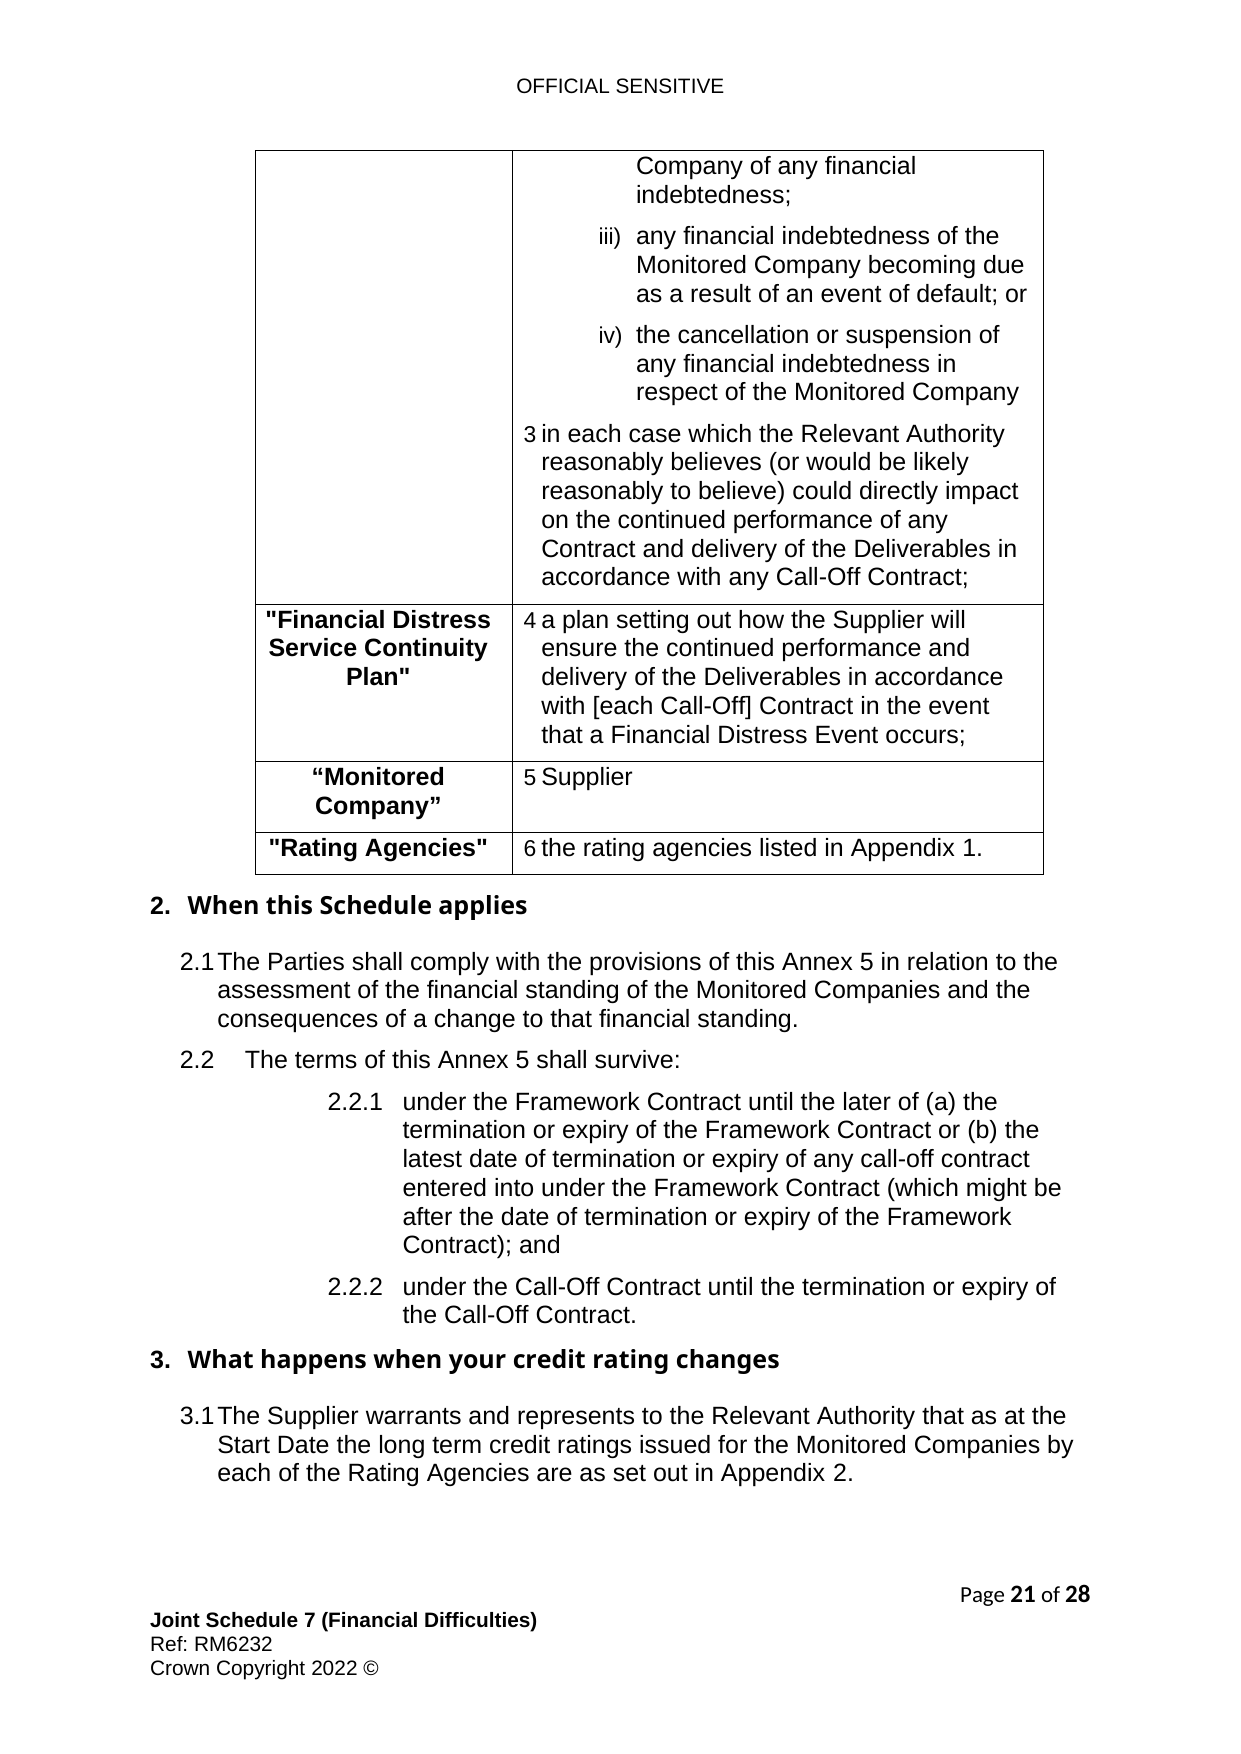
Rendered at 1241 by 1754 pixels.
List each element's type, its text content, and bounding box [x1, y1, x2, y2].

list The Supplier warrants and represents to the Relevant Authority that as at the Start Date the long term credit ratings issued for the Monitored Companies by each of the Rating Agencies are as set out in Appendix 2. [179, 1401, 1090, 1487]
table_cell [513, 151, 1043, 603]
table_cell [256, 151, 512, 603]
list The Parties shall comply with the provisions of this Annex 5 in relation to the assessment of the financial standing of the Monitored Companies and the consequences of a change to that financial standing. [179, 947, 1090, 1033]
table_cell “Monitored Company” [256, 762, 512, 832]
table_cell the rating agencies listed in Appendix 1. [513, 833, 1043, 874]
list What happens when your credit rating changes [150, 1342, 1090, 1376]
table_cell "Rating Agencies" [256, 833, 512, 874]
table_cell Supplier [513, 762, 1043, 832]
list The terms of this Annex 5 shall survive: [179, 1046, 1090, 1074]
table_cell a plan setting out how the Supplier will ensure the continued performance and delivery of the Deliverables in accordance with [each Call-Off] Contract in the event that a Financial Distress Event occurs; [513, 605, 1043, 761]
list under the Framework Contract until the later of (a) the termination or expiry of the Framework Contract or (b) the latest date of termination or expiry of any call-off contract entered into under the Framework Contract (which might be after the date of termination or expiry of the Framework Contract); and [327, 1087, 1090, 1259]
list When this Schedule applies [150, 888, 1090, 922]
list under the Call-Off Contract until the termination or expiry of the Call-Off Contract. [327, 1272, 1090, 1329]
table_cell "Financial Distress Service Continuity Plan" [256, 605, 512, 761]
